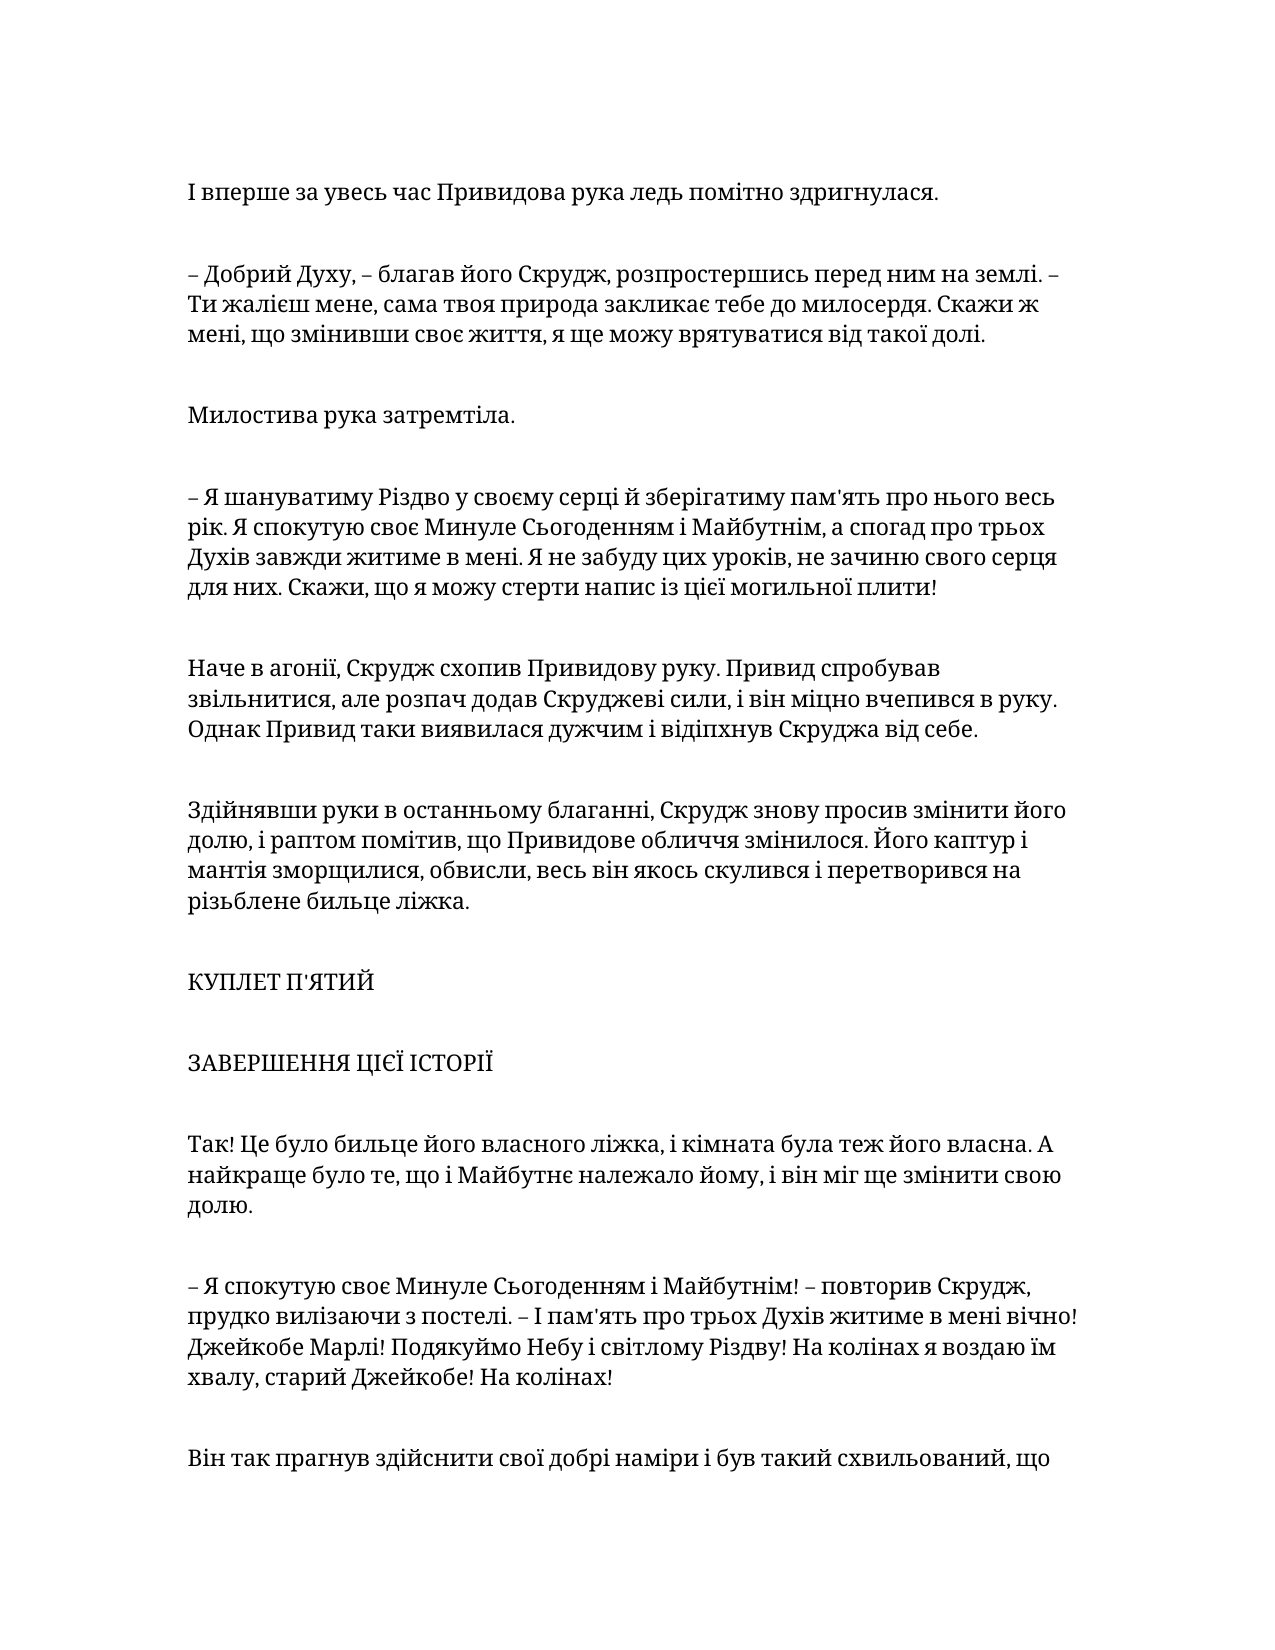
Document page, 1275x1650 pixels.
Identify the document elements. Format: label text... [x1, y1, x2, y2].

text ЗАВЕРШЕННЯ ЦІЄЇ ІСТОРІЇ [187, 1021, 1087, 1077]
text Наче в агонії, Скрудж схопив Привидову руку. Привид спробував звільнитися, але розпач додав Скруджеві сили, і він міцно вчепився в руку. Однак Привид таки виявилася дужчим і відіпхнув Скруджа від себе. [187, 626, 1087, 743]
text Здійнявши руки в останньому благанні, Скрудж знову просив змінити його долю, і раптом помітив, що Привидове обличчя змінилося. Його каптур і мантія зморщилися, обвисли, весь він якось скулився і перетворився на різьблене бильце ліжка. [187, 768, 1087, 915]
text – Я спокутую своє Минуле Сьогоденням і Майбутнім! – повторив Скрудж, прудко вилізаючи з постелі. – І пам'ять про трьох Духів житиме в мені вічно! Джейкобе Марлі! Подякуймо Небу і світлому Різдву! На колінах я воздаю їм хвалу, старий Джейкобе! На колінах! [187, 1244, 1087, 1391]
text Милостива рука затремтіла. [187, 373, 1087, 429]
text КУПЛЕТ П'ЯТИЙ [187, 939, 1087, 996]
text – Добрий Духу, – благав його Скрудж, розпростершись перед ним на землі. – Ти жалієш мене, сама твоя природа закликає тебе до милосердя. Скажи ж мені, що змінивши своє життя, я ще можу врятуватися від такої долі. [187, 231, 1087, 348]
text – Я шануватиму Різдво у своєму серці й зберігатиму пам'ять про нього весь рік. Я спокутую своє Минуле Сьогоденням і Майбутнім, а спогад про трьох Духів завжди житиме в мені. Я не забуду цих уроків, не зачиню свого серця для них. Скажи, що я можу стерти напис із цієї могильної плити! [187, 454, 1087, 601]
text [187, 1416, 1087, 1472]
text Так! Це було бильце його власного ліжка, і кімната була теж його власна. А найкраще було те, що і Майбутнє належало йому, і він міг ще змінити свою долю. [187, 1102, 1087, 1219]
text І вперше за увесь час Привидова рука ледь помітно здригнулася. [187, 150, 1087, 207]
